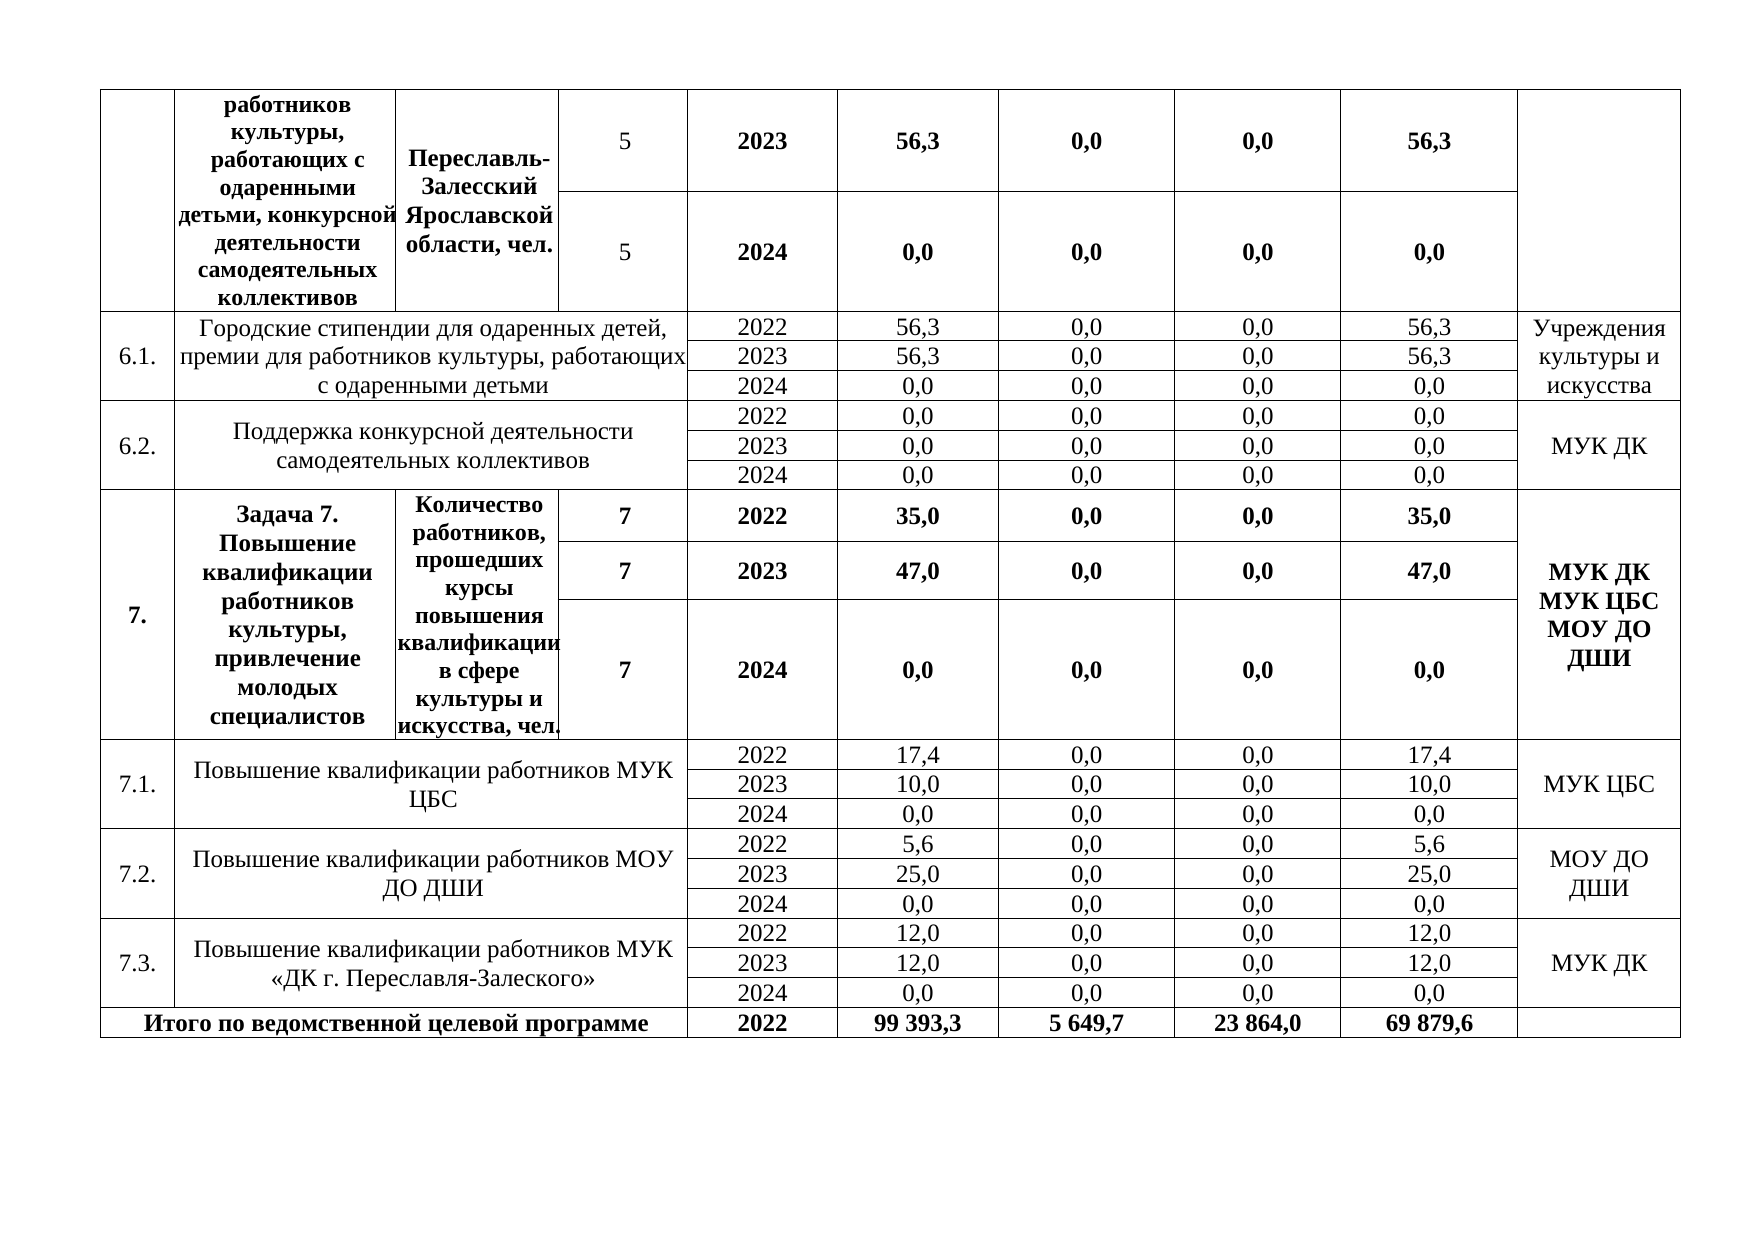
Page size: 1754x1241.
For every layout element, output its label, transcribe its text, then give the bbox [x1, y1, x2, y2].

table_cell 0,0 [999, 889, 1174, 917]
table_cell 0,0 [1175, 799, 1340, 828]
table_cell 5 [559, 90, 687, 191]
table_cell 0,0 [838, 799, 998, 828]
table_cell 7 [559, 600, 687, 739]
table_cell 2022 [688, 490, 837, 541]
table_cell 2023 [688, 948, 837, 977]
table_cell 2022 [688, 312, 837, 340]
table_cell 0,0 [1175, 401, 1340, 430]
table_cell 0,0 [999, 371, 1174, 400]
table_cell 6.1. [101, 312, 174, 400]
table_cell МУК ДК [1518, 919, 1680, 1007]
table_cell 0,0 [1175, 889, 1340, 917]
table_cell 56,3 [838, 90, 998, 191]
table_cell 0,0 [999, 90, 1174, 191]
table_cell 5 [559, 192, 687, 311]
table_cell 12,0 [838, 948, 998, 977]
table_cell 0,0 [1341, 401, 1517, 430]
table_cell 7.1. [101, 740, 174, 828]
table_cell 2023 [688, 90, 837, 191]
table_cell 56,3 [1341, 341, 1517, 370]
table_cell 17,4 [838, 740, 998, 768]
table_cell 0,0 [1341, 371, 1517, 400]
table_cell 0,0 [1341, 889, 1517, 917]
table_cell 2024 [688, 600, 837, 739]
table_cell 0,0 [838, 978, 998, 1007]
table_cell 7.2. [101, 829, 174, 917]
table_cell 2024 [688, 978, 837, 1007]
table_cell 2024 [688, 799, 837, 828]
table_cell 23 864,0 [1175, 1008, 1340, 1037]
table_cell 0,0 [999, 542, 1174, 598]
table_cell 0,0 [838, 371, 998, 400]
table_cell МУК ДК [1518, 401, 1680, 489]
table_cell 0,0 [1341, 431, 1517, 459]
table_cell 0,0 [999, 740, 1174, 768]
table_cell 0,0 [999, 859, 1174, 888]
table_cell 0,0 [1341, 461, 1517, 489]
table_cell 2024 [688, 889, 837, 917]
table_cell 2023 [688, 431, 837, 459]
table_cell 0,0 [1341, 600, 1517, 739]
table_cell 2023 [688, 341, 837, 370]
table_cell 0,0 [1175, 312, 1340, 340]
table_cell 0,0 [999, 948, 1174, 977]
table_cell 0,0 [1175, 490, 1340, 541]
table_cell 0,0 [999, 919, 1174, 947]
table_cell 2024 [688, 192, 837, 311]
table_cell 0,0 [1341, 978, 1517, 1007]
table_cell 0,0 [1175, 770, 1340, 798]
table_cell 12,0 [838, 919, 998, 947]
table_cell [1518, 90, 1680, 311]
table_cell Повышение квалификации работников МОУ ДО ДШИ [175, 829, 687, 917]
table_cell 7. [101, 490, 174, 739]
table_cell 35,0 [1341, 490, 1517, 541]
table_cell 2022 [688, 1008, 837, 1037]
table_cell 0,0 [999, 341, 1174, 370]
table_cell Повышение квалификации работников МУК ЦБС [175, 740, 687, 828]
table_cell 0,0 [1341, 799, 1517, 828]
table_cell 0,0 [999, 401, 1174, 430]
table_cell 7 [559, 490, 687, 541]
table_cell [175, 90, 395, 311]
table_cell 0,0 [999, 770, 1174, 798]
table_cell 0,0 [1175, 542, 1340, 598]
table_cell 0,0 [1175, 600, 1340, 739]
table_cell 10,0 [1341, 770, 1517, 798]
table_cell 0,0 [1175, 341, 1340, 370]
table_cell 0,0 [999, 490, 1174, 541]
table_cell 2022 [688, 401, 837, 430]
table_cell 2022 [688, 919, 837, 947]
table_cell МУК ЦБС [1518, 740, 1680, 828]
table_cell 56,3 [838, 341, 998, 370]
table_cell 0,0 [1175, 859, 1340, 888]
table_cell 47,0 [1341, 542, 1517, 598]
table_cell 0,0 [999, 461, 1174, 489]
table_cell 56,3 [1341, 312, 1517, 340]
table_cell 2022 [688, 740, 837, 768]
table_cell 0,0 [1175, 948, 1340, 977]
table_cell 0,0 [1175, 461, 1340, 489]
table_cell Городские стипендии для одаренных детей, премии для работников культуры, работающих с одаренными детьми [175, 312, 687, 400]
table_cell 6. [101, 90, 174, 311]
table_cell 0,0 [999, 829, 1174, 858]
table_cell 69 879,6 [1341, 1008, 1517, 1037]
table_cell 0,0 [1175, 919, 1340, 947]
table_cell 0,0 [1341, 192, 1517, 311]
table_cell 56,3 [838, 312, 998, 340]
table_cell 0,0 [1175, 740, 1340, 768]
table_cell 0,0 [1175, 829, 1340, 858]
table_cell 12,0 [1341, 919, 1517, 947]
table_cell 0,0 [1175, 90, 1340, 191]
table_cell 2023 [688, 542, 837, 598]
table_cell 2024 [688, 461, 837, 489]
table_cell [396, 90, 558, 311]
table_cell 0,0 [1175, 192, 1340, 311]
table_cell 35,0 [838, 490, 998, 541]
table_cell 0,0 [838, 461, 998, 489]
table_cell 17,4 [1341, 740, 1517, 768]
table_cell 0,0 [838, 401, 998, 430]
table_cell 2023 [688, 859, 837, 888]
table_cell МОУ ДО ДШИ [1518, 829, 1680, 917]
table_cell 10,0 [838, 770, 998, 798]
table_cell 0,0 [1175, 978, 1340, 1007]
table_cell 25,0 [1341, 859, 1517, 888]
table_cell 0,0 [999, 799, 1174, 828]
table_cell [1518, 1008, 1680, 1037]
table_cell Задача 7. Повышение квалификации работников культуры, привлечение молодых специалистов [175, 490, 395, 739]
table_cell 5 649,7 [999, 1008, 1174, 1037]
table_cell 7 [559, 542, 687, 598]
table_cell МУК ДК МУК ЦБС МОУ ДО ДШИ [1518, 490, 1680, 739]
table_cell 0,0 [838, 192, 998, 311]
table_cell Повышение квалификации работников МУК «ДК г. Переславля-Залеского» [175, 919, 687, 1007]
table_cell 5,6 [1341, 829, 1517, 858]
table_cell 0,0 [838, 889, 998, 917]
table_cell 0,0 [1175, 371, 1340, 400]
table_cell 5,6 [838, 829, 998, 858]
table_cell 12,0 [1341, 948, 1517, 977]
table_cell Поддержка конкурсной деятельности самодеятельных коллективов [175, 401, 687, 489]
table_cell 0,0 [838, 600, 998, 739]
table_cell 2023 [688, 770, 837, 798]
table_cell 2022 [688, 829, 837, 858]
table_cell 0,0 [1175, 431, 1340, 459]
table_cell Учреждения культуры и искусства [1518, 312, 1680, 400]
table_cell 0,0 [999, 431, 1174, 459]
table_cell 99 393,3 [838, 1008, 998, 1037]
table_cell 56,3 [1341, 90, 1517, 191]
table_cell 0,0 [838, 431, 998, 459]
table_cell 25,0 [838, 859, 998, 888]
table_cell Количество работников, прошедших курсы повышения квалификации в сфере культуры и искусства, чел. [396, 490, 558, 739]
table_cell 0,0 [999, 600, 1174, 739]
table_cell 7.3. [101, 919, 174, 1007]
table_cell 2024 [688, 371, 837, 400]
table_cell 0,0 [999, 978, 1174, 1007]
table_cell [101, 1008, 687, 1037]
table_cell 6.2. [101, 401, 174, 489]
table_cell 47,0 [838, 542, 998, 598]
table_cell 0,0 [999, 312, 1174, 340]
table_cell 0,0 [999, 192, 1174, 311]
